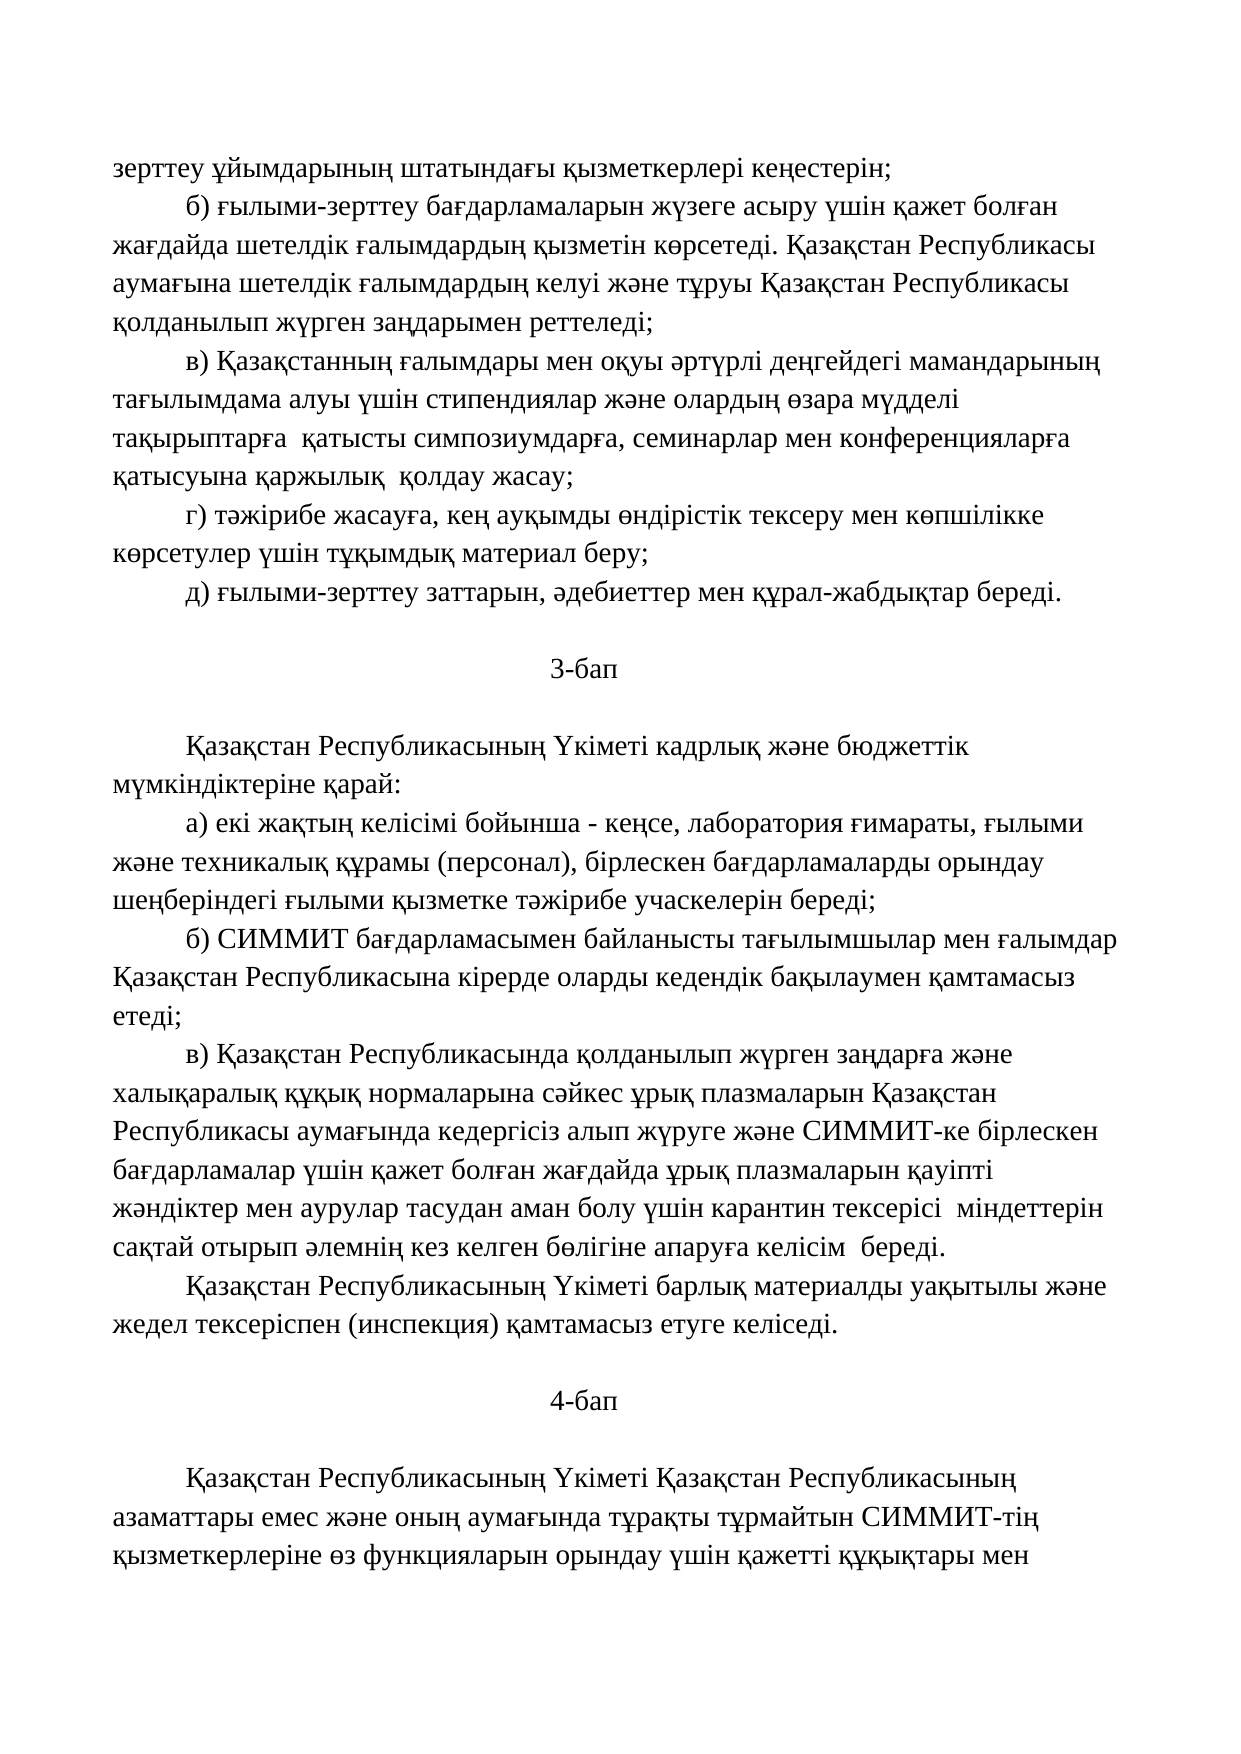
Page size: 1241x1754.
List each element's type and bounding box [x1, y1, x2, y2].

text [112, 150, 1128, 1571]
